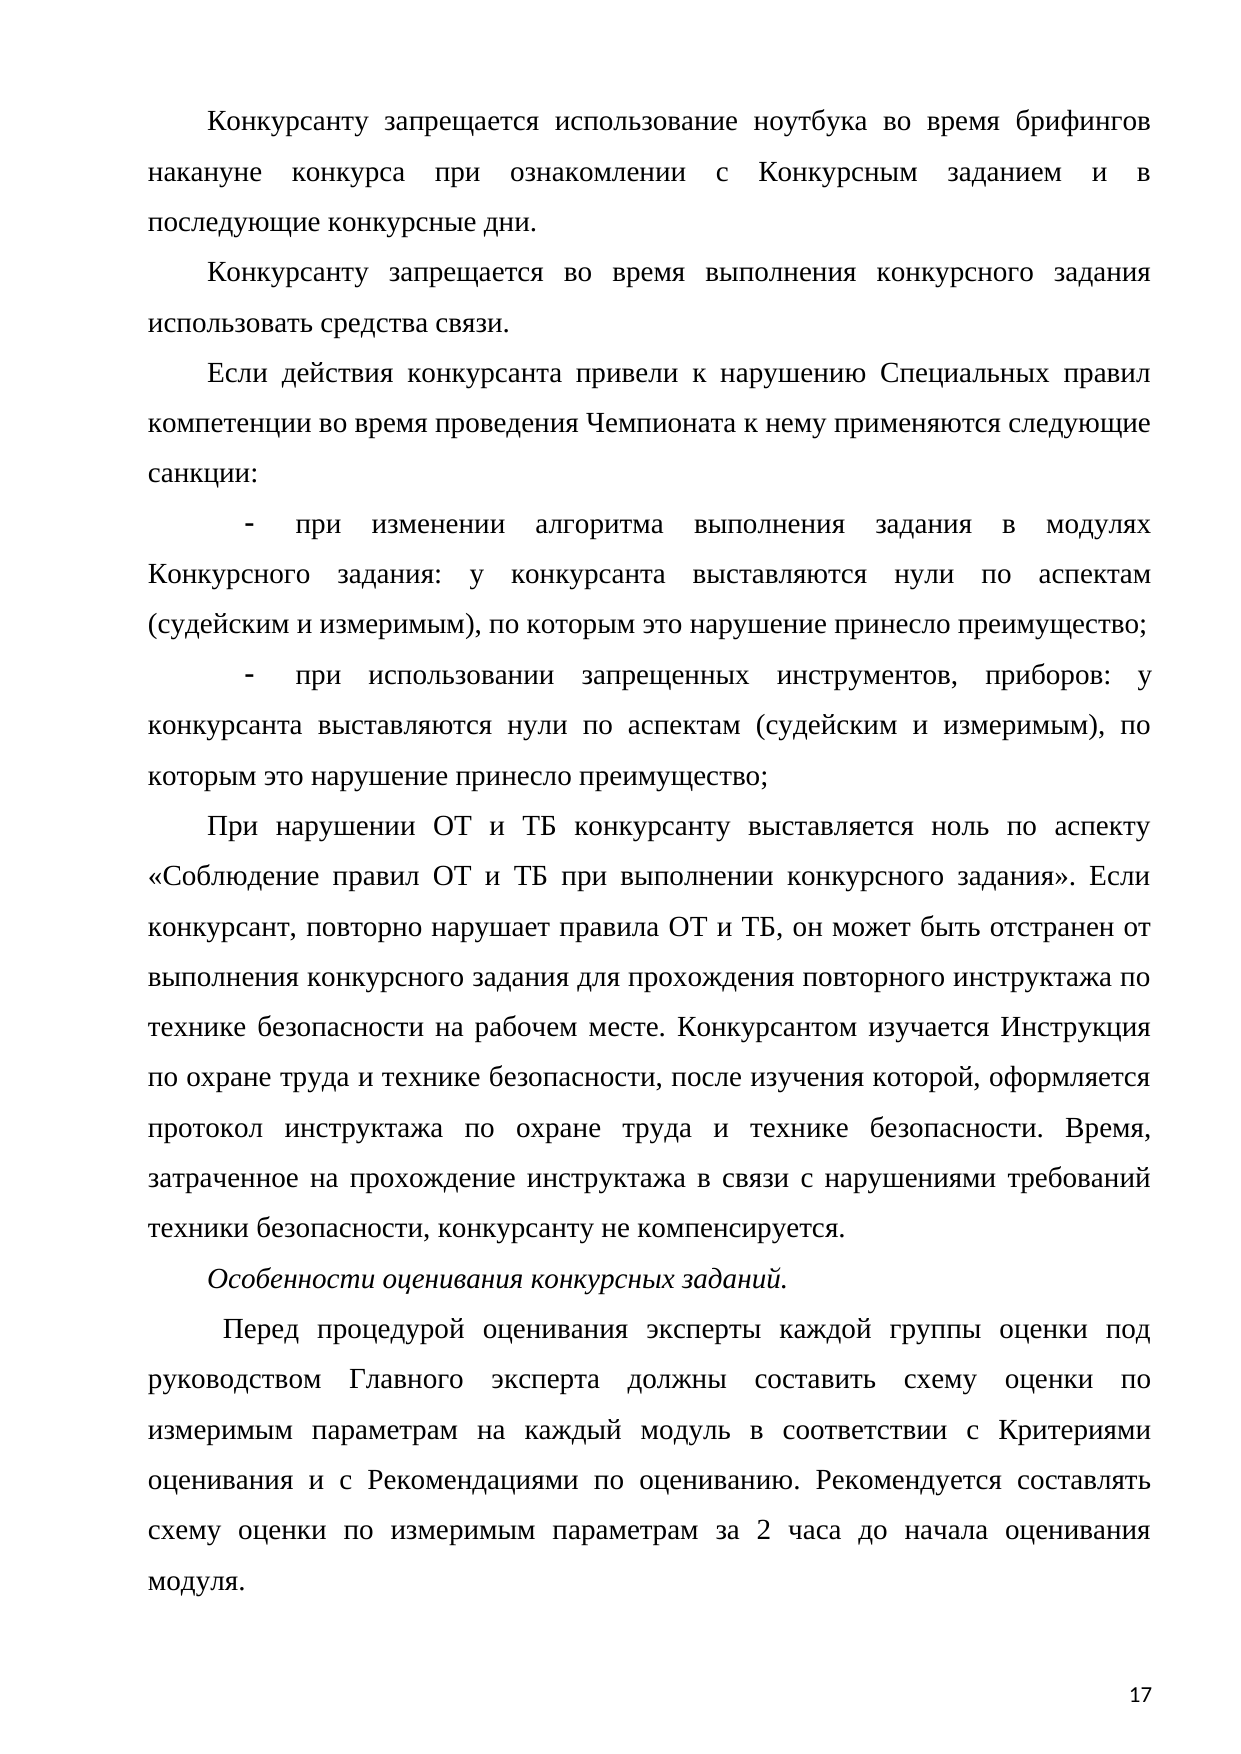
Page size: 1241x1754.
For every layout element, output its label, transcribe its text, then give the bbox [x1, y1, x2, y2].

text При нарушении ОТ и ТБ конкурсанту выставляется ноль по аспекту «Соблюдение правил ОТ и ТБ при выполнении конкурсного задания». Если конкурсант, повторно нарушает правила ОТ и ТБ, он может быть отстранен от выполнения конкурсного задания для прохождения повторного инструктажа по технике безопасности на рабочем месте. Конкурсантом изучается Инструкция по охране труда и технике безопасности, после изучения которой, оформляется протокол инструктажа по охране труда и технике безопасности. Время, затраченное на прохождение инструктажа в связи с нарушениями требований техники безопасности, конкурсанту не компенсируется. [148, 808, 1152, 1244]
text Перед процедурой оценивания эксперты каждой группы оценки под руководством Главного эксперта должны составить схему оценки по измеримым параметрам на каждый модуль в соответствии с Критериями оценивания и с Рекомендациями по оцениванию. Рекомендуется составлять схему оценки по измеримым параметрам за 2 часа до начала оценивания модуля. [148, 1311, 1152, 1596]
text Если действия конкурсанта привели к нарушению Специальных правил компетенции во время проведения Чемпионата к нему применяются следующие санкции: [148, 355, 1152, 489]
text Конкурсанту запрещается использование ноутбука во время брифингов накануне конкурса при ознакомлении с Конкурсным заданием и в последующие конкурсные дни. [148, 103, 1152, 238]
list при использовании запрещенных инструментов, приборов: у конкурсанта выставляются нули по аспектам (судейским и измеримым), по которым это нарушение принесло преимущество; [148, 657, 1152, 791]
text Особенности оценивания конкурсных заданий. [148, 1261, 1152, 1294]
text Конкурсанту запрещается во время выполнения конкурсного задания использовать средства связи. [148, 254, 1152, 338]
list при изменении алгоритма выполнения задания в модулях Конкурсного задания: у конкурсанта выставляются нули по аспектам (судейским и измеримым), по которым это нарушение принесло преимущество; [148, 506, 1152, 640]
